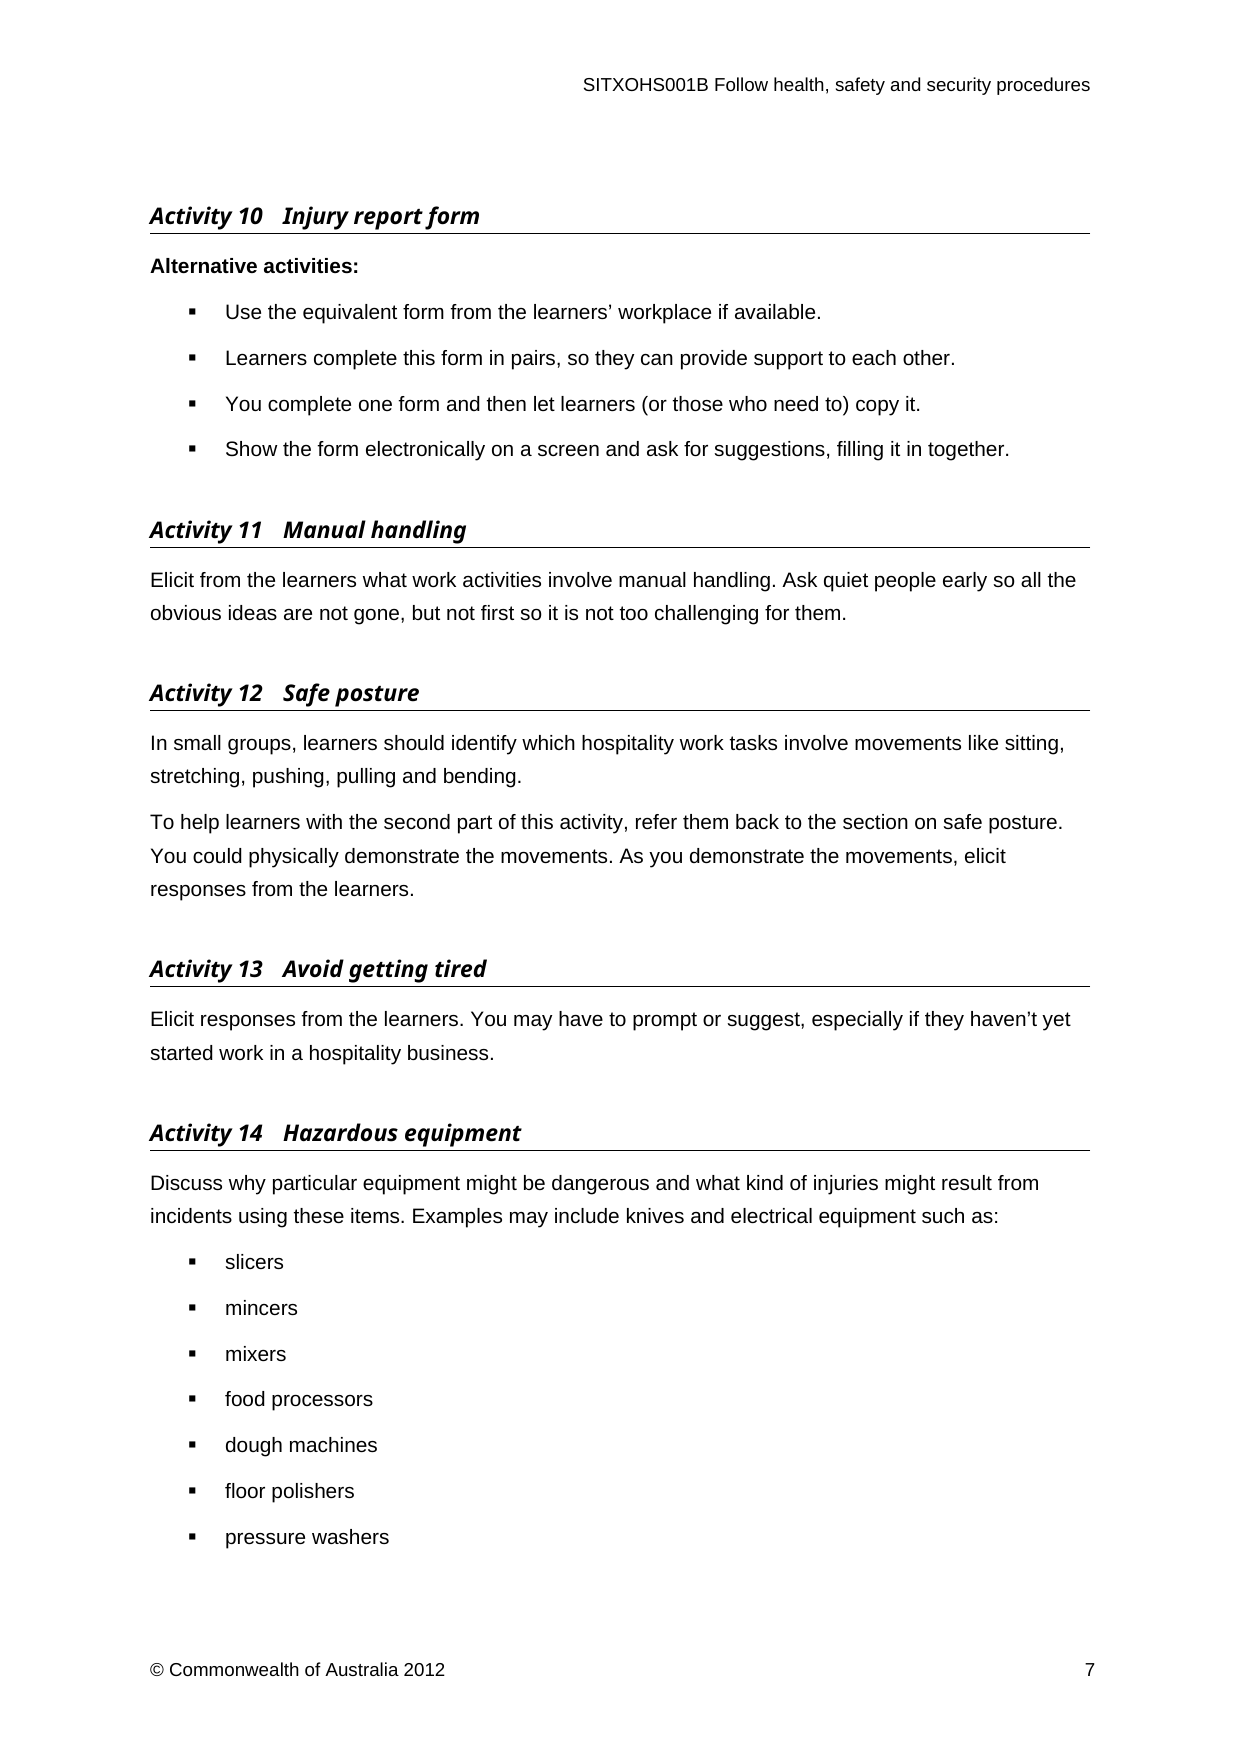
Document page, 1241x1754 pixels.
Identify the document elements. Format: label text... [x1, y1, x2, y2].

text Activity 10 Injury report form [150, 200, 1090, 233]
list You complete one form and then let learners (or those who need to) copy it. [187, 384, 1090, 418]
list mincers [187, 1288, 1090, 1322]
list Show the form electronically on a screen and ask for suggestions, filling it in together. [187, 430, 1090, 463]
text Activity 14 Hazardous equipment [150, 1117, 1090, 1150]
text Alternative activities: [150, 247, 1090, 280]
list mixers [187, 1334, 1090, 1368]
text Discuss why particular equipment might be dangerous and what kind of injuries might result from incidents using these items. Examples may include knives and electrical equipment such as: [150, 1163, 1090, 1230]
text Activity 11 Manual handling [150, 513, 1090, 547]
list slicers [187, 1243, 1090, 1276]
list dough machines [187, 1426, 1090, 1459]
list food processors [187, 1380, 1090, 1413]
text Elicit from the learners what work activities involve manual handling. Ask quiet people early so all the obvious ideas are not gone, but not first so it is not too challenging for them. [150, 560, 1090, 627]
text Activity 13 Avoid getting tired [150, 953, 1090, 986]
list Learners complete this form in pairs, so they can provide support to each other. [187, 338, 1090, 372]
list pressure washers [187, 1518, 1090, 1551]
text In small groups, learners should identify which hospitality work tasks involve movements like sitting, stretching, pushing, pulling and bending. [150, 724, 1090, 791]
list Use the equivalent form from the learners’ workplace if available. [187, 293, 1090, 326]
text Activity 12 Safe posture [150, 677, 1090, 710]
text Elicit responses from the learners. You may have to prompt or suggest, especially if they haven’t yet started work in a hospitality business. [150, 1000, 1090, 1067]
list floor polishers [187, 1472, 1090, 1505]
text To help learners with the second part of this activity, refer them back to the section on safe posture. You could physically demonstrate the movements. As you demonstrate the movements, elicit responses from the learners. [150, 803, 1090, 903]
